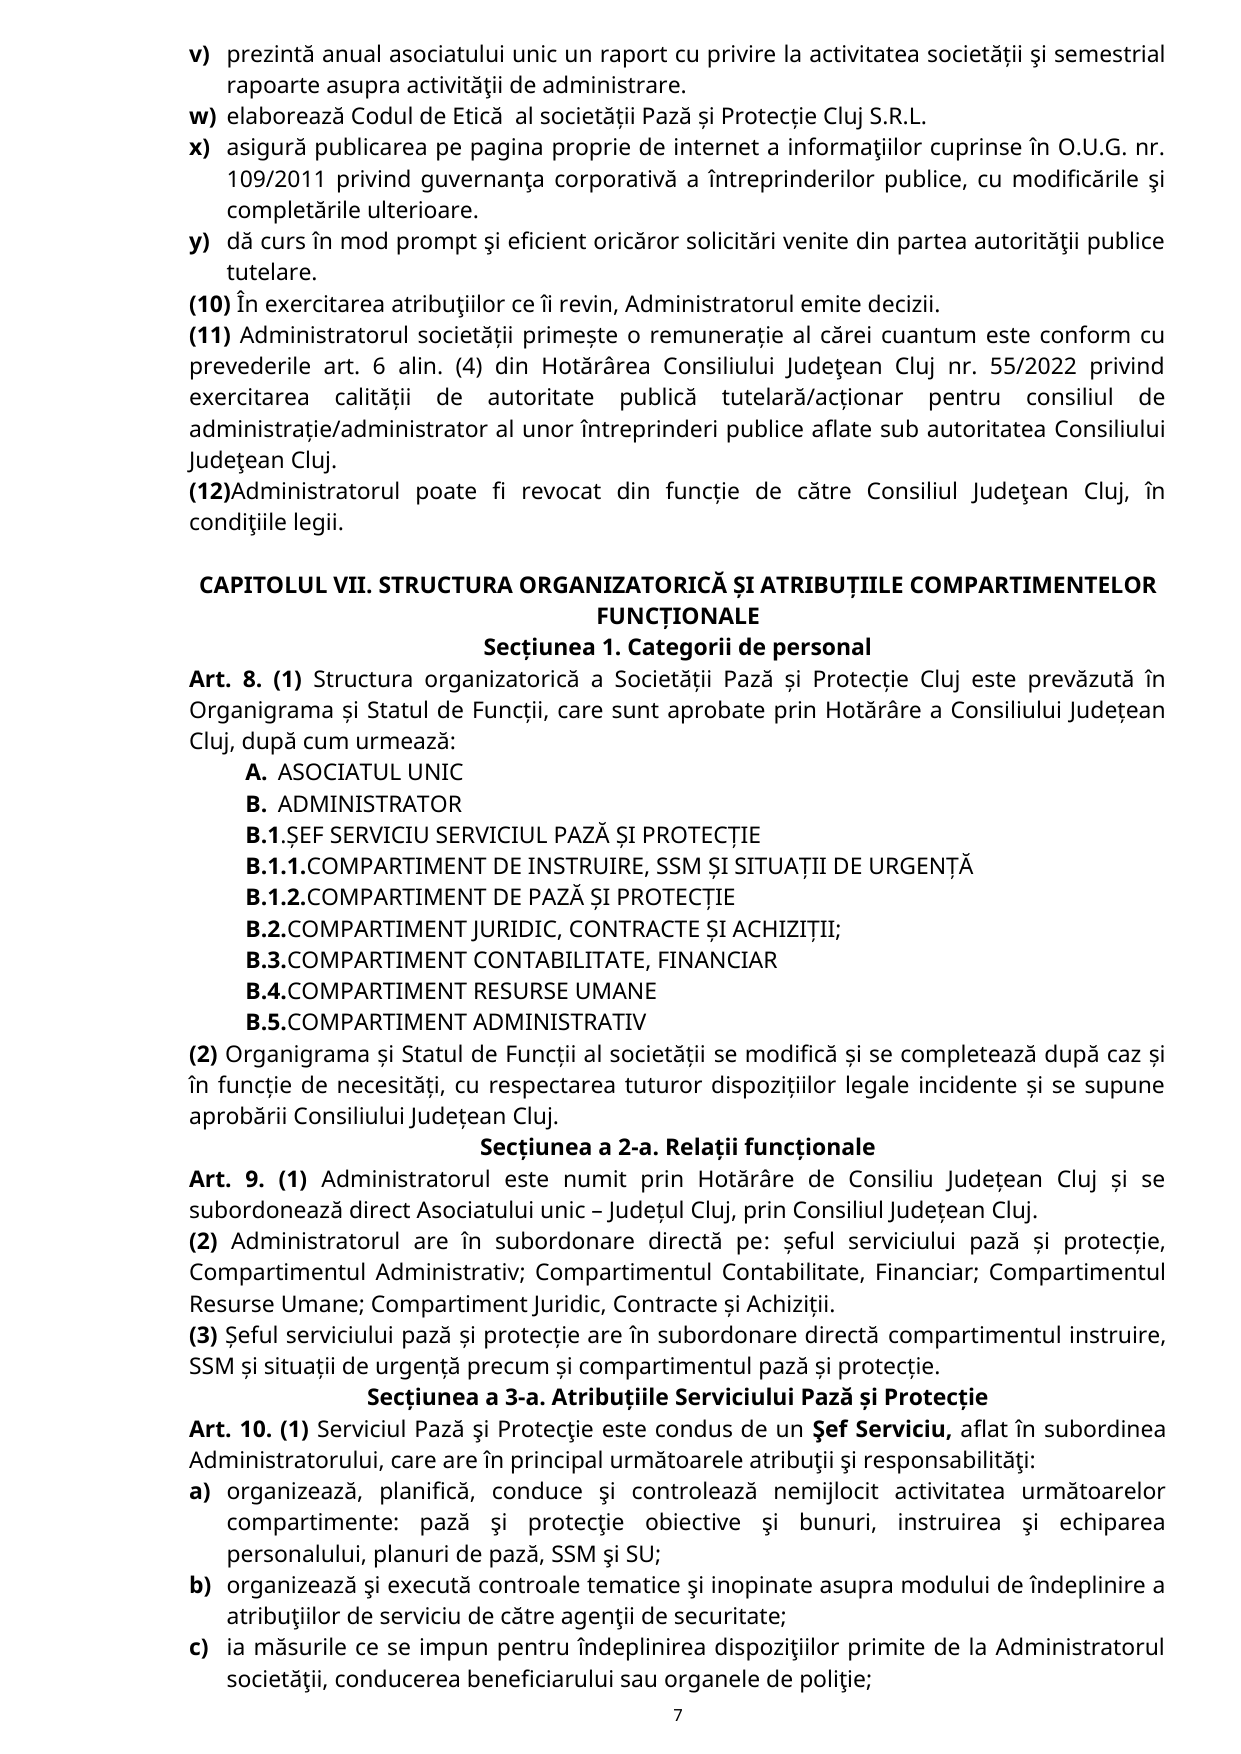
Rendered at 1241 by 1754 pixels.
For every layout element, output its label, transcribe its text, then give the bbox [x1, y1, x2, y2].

list organizează, planifică, conduce şi controlează nemijlocit activitatea următoarelor compartimente: pază şi protecţie obiective şi bunuri, instruirea şi echiparea personalului, planuri de pază, SSM şi SU; [189, 1475, 1167, 1569]
list ia măsurile ce se impun pentru îndeplinirea dispoziţiilor primite de la Administratorul societăţii, conducerea beneficiarului sau organele de poliţie; [189, 1631, 1167, 1694]
list organizează şi execută controale tematice şi inopinate asupra modului de îndeplinire a atribuţiilor de serviciu de către agenţii de securitate; [189, 1569, 1167, 1631]
text (2) Administratorul are în subordonare directă pe: șeful serviciului pază și protecție, Compartimentul Administrativ; Compartimentul Contabilitate, Financiar; Compartimentul Resurse Umane; Compartiment Juridic, Contracte și Achiziții. [189, 1225, 1167, 1319]
text B.3.COMPARTIMENT CONTABILITATE, FINANCIAR [189, 944, 1167, 975]
text B.2.COMPARTIMENT JURIDIC, CONTRACTE ȘI ACHIZIȚII; [189, 912, 1167, 944]
list asigură publicarea pe pagina proprie de internet a informaţiilor cuprinse în O.U.G. nr. 109/2011 privind guvernanţa corporativă a întreprinderilor publice, cu modificările şi completările ulterioare. [189, 131, 1167, 225]
text B.4.COMPARTIMENT RESURSE UMANE [189, 975, 1167, 1006]
text (3) Șeful serviciului pază și protecție are în subordonare directă compartimentul instruire, SSM și situații de urgență precum și compartimentul pază și protecție. [189, 1319, 1167, 1381]
list ASOCIATUL UNIC [189, 756, 1167, 787]
list ADMINISTRATOR [189, 787, 1167, 819]
text (12)Administratorul poate fi revocat din funcție de către Consiliul Judeţean Cluj, în condiţiile legii. [189, 475, 1167, 537]
text (11) Administratorul societății primește o remunerație al cărei cuantum este conform cu prevederile art. 6 alin. (4) din Hotărârea Consiliului Judeţean Cluj nr. 55/2022 privind exercitarea calității de autoritate publică tutelară/acționar pentru consiliul de administrație/administrator al unor întreprinderi publice aflate sub autoritatea Consiliului Judeţean Cluj. [189, 319, 1167, 475]
text Art. 9. (1) Administratorul este numit prin Hotărâre de Consiliu Județean Cluj și se subordonează direct Asociatului unic – Județul Cluj, prin Consiliul Județean Cluj. [189, 1162, 1167, 1225]
list dă curs în mod prompt şi eficient oricăror solicitări venite din partea autorităţii publice tutelare. [189, 225, 1167, 287]
text B.1.ȘEF SERVICIU SERVICIUL PAZĂ ȘI PROTECȚIE [189, 819, 1167, 850]
text B.1.2.COMPARTIMENT DE PAZĂ ȘI PROTECȚIE [189, 881, 1167, 912]
text Secțiunea 1. Categorii de personal [189, 631, 1167, 662]
text B.5.COMPARTIMENT ADMINISTRATIV [189, 1006, 1167, 1037]
text (10) În exercitarea atribuţiilor ce îi revin, Administratorul emite decizii. [189, 287, 1167, 319]
text Art. 10. (1) Serviciul Pază şi Protecţie este condus de un Şef Serviciu, aflat în subordinea Administratorului, care are în principal următoarele atribuţii şi responsabilităţi: [189, 1412, 1167, 1475]
text Secțiunea a 2-a. Relații funcționale [189, 1131, 1167, 1162]
list elaborează Codul de Etică al societății Pază și Protecție Cluj S.R.L. [189, 100, 1167, 131]
list prezintă anual asociatului unic un raport cu privire la activitatea societății şi semestrial rapoarte asupra activităţii de administrare. [189, 37, 1167, 100]
text CAPITOLUL VII. STRUCTURA ORGANIZATORICĂ ȘI ATRIBUȚIILE COMPARTIMENTELOR FUNCȚIONALE [189, 569, 1167, 631]
text (2) Organigrama și Statul de Funcții al societății se modifică și se completează după caz și în funcție de necesități, cu respectarea tuturor dispozițiilor legale incidente și se supune aprobării Consiliului Județean Cluj. [189, 1037, 1167, 1131]
text Art. 8. (1) Structura organizatorică a Societății Pază și Protecție Cluj este prevăzută în Organigrama și Statul de Funcții, care sunt aprobate prin Hotărâre a Consiliului Județean Cluj, după cum urmează: [189, 662, 1167, 756]
text B.1.1.COMPARTIMENT DE INSTRUIRE, SSM ȘI SITUAȚII DE URGENȚĂ [189, 850, 1167, 881]
list Secțiunea a 3-a. Atribuțiile Serviciului Pază și Protecție [189, 1381, 1167, 1412]
